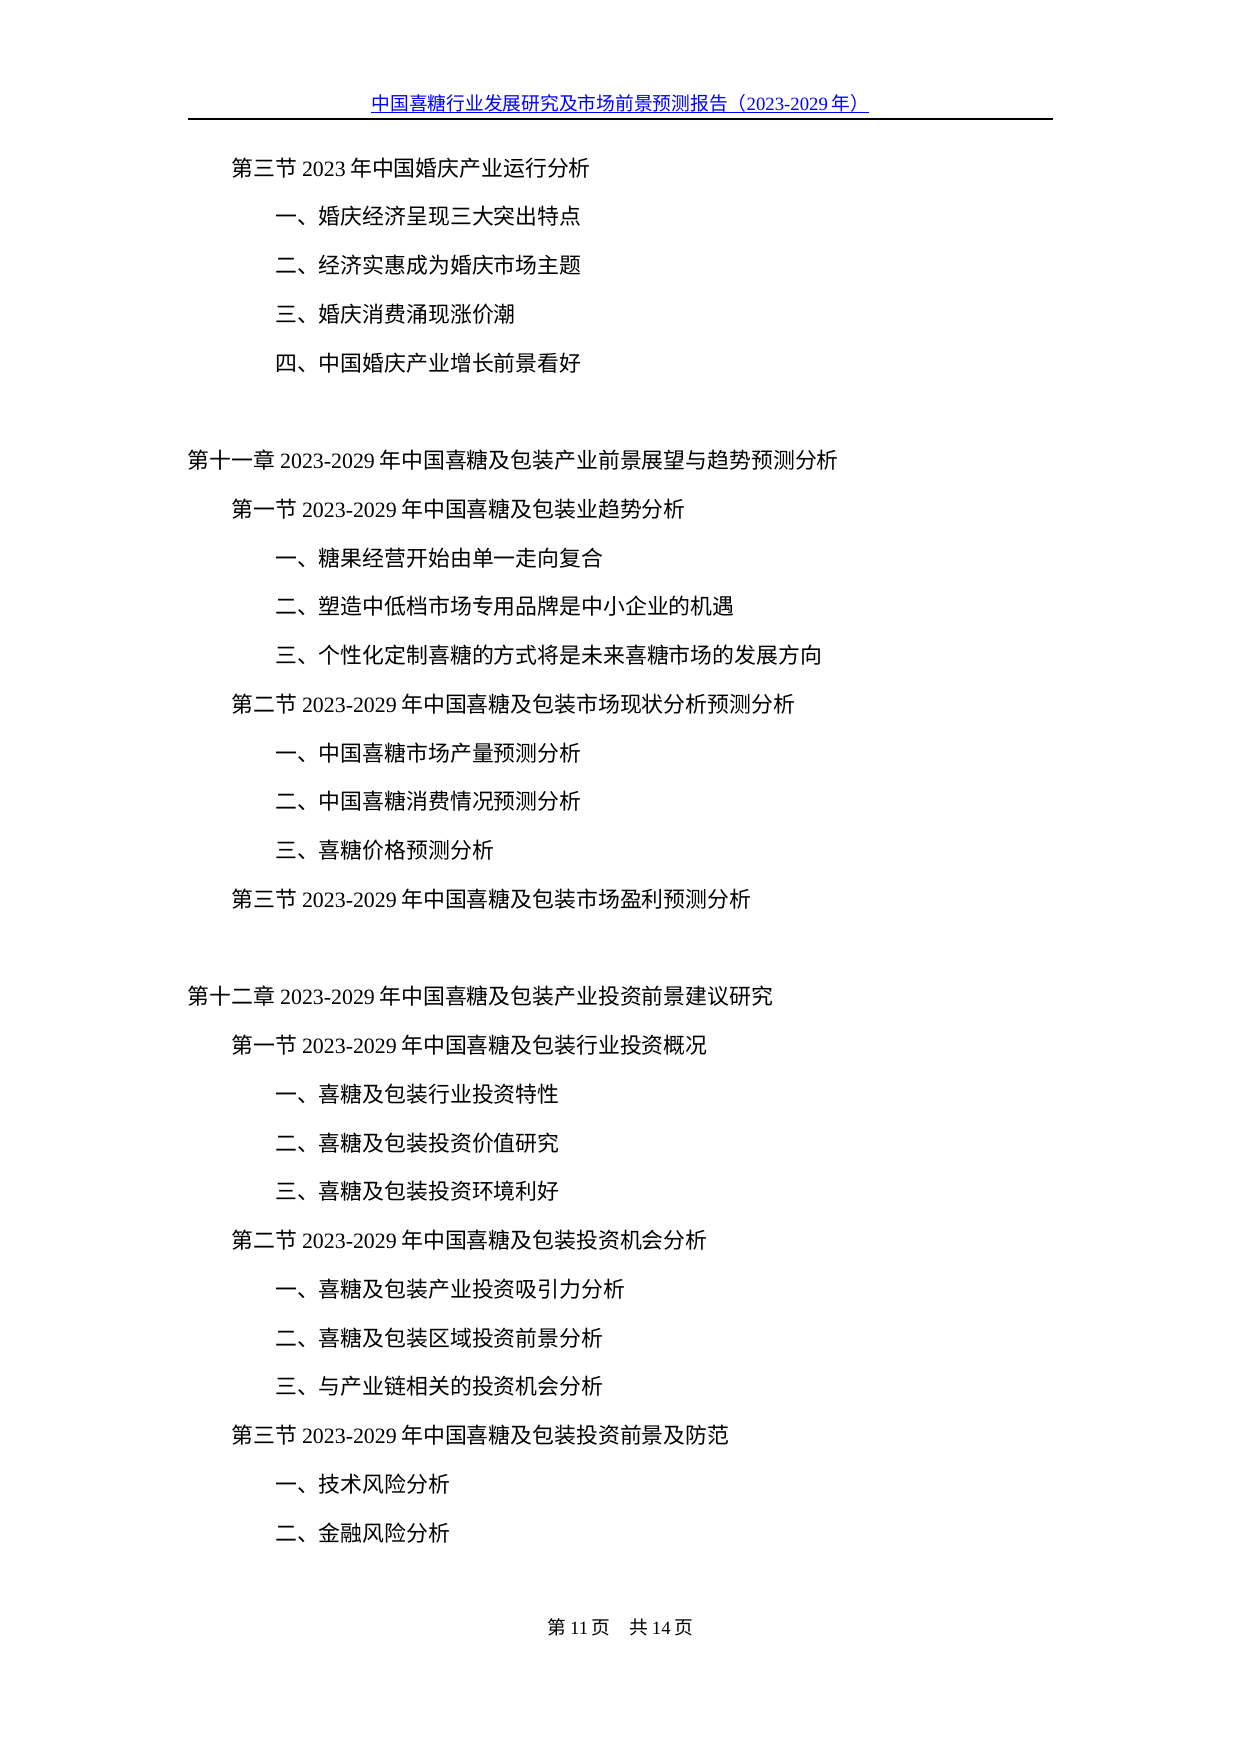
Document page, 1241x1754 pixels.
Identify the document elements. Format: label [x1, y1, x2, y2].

text [187, 150, 1053, 1548]
